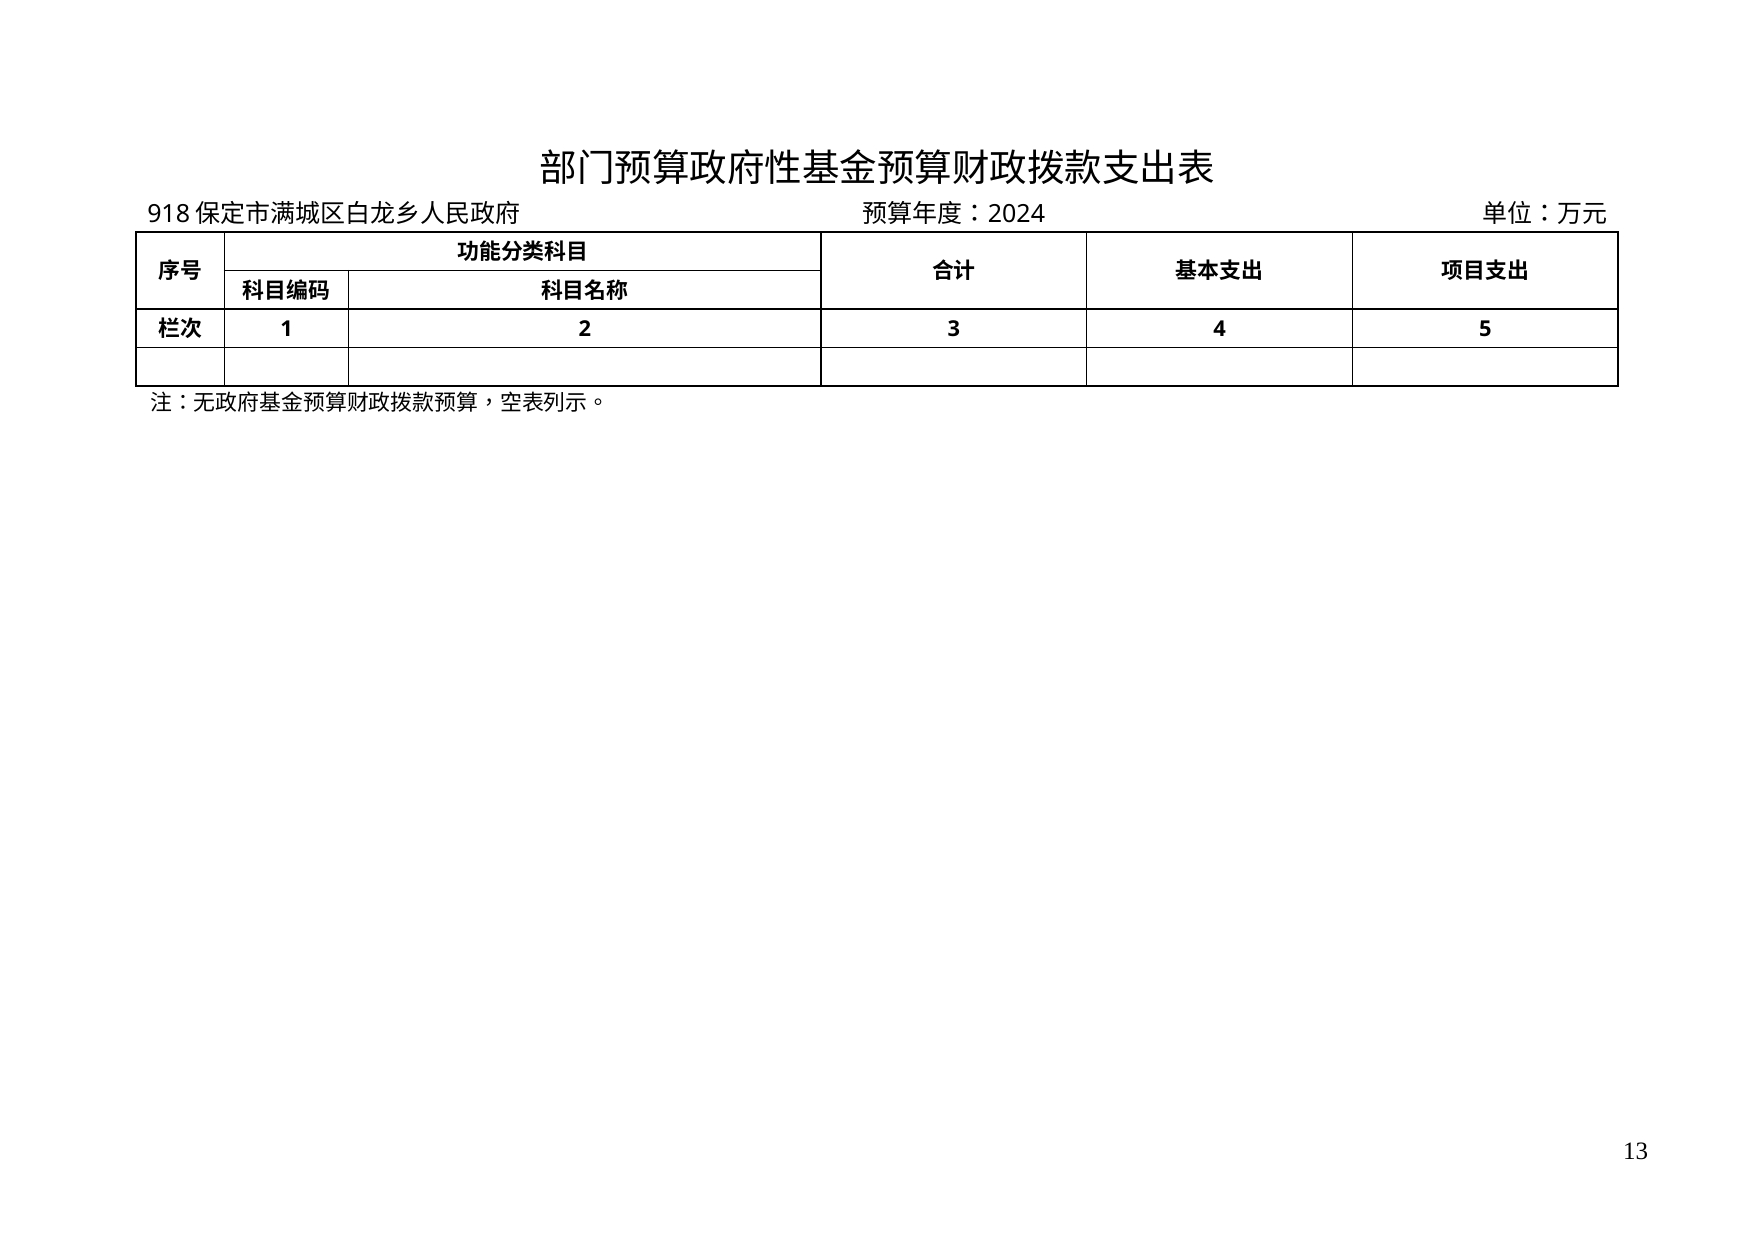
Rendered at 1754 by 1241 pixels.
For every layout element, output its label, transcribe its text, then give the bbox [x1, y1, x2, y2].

table_cell 科目编码 [225, 271, 348, 308]
table_header 预算年度：2024 [822, 195, 1086, 231]
table_cell 基本支出 [1087, 233, 1352, 308]
table_cell 1 [225, 310, 348, 347]
table_cell [1353, 348, 1617, 385]
table_cell 5 [1353, 310, 1617, 347]
table_cell [137, 348, 224, 385]
table_cell 科目名称 [349, 271, 820, 308]
table_cell 序号 [137, 233, 224, 308]
table_cell 4 [1087, 310, 1352, 347]
table_cell [1087, 348, 1352, 385]
table_cell 栏次 [137, 310, 224, 347]
table_header 918保定市满城区白龙乡人民政府 [137, 195, 820, 231]
table_cell 合计 [822, 233, 1086, 308]
table_cell 项目支出 [1353, 233, 1617, 308]
text 部门预算政府性基金预算财政拨款支出表 [106, 142, 1648, 193]
table_header 单位：万元 [1087, 195, 1617, 231]
table_cell [822, 348, 1086, 385]
table_cell 3 [822, 310, 1086, 347]
table_cell [225, 348, 348, 385]
text 注：无政府基金预算财政拨款预算，空表列示。 [106, 387, 1648, 416]
table_cell 功能分类科目 [225, 233, 820, 270]
table_cell [349, 348, 820, 385]
table_cell 2 [349, 310, 820, 347]
